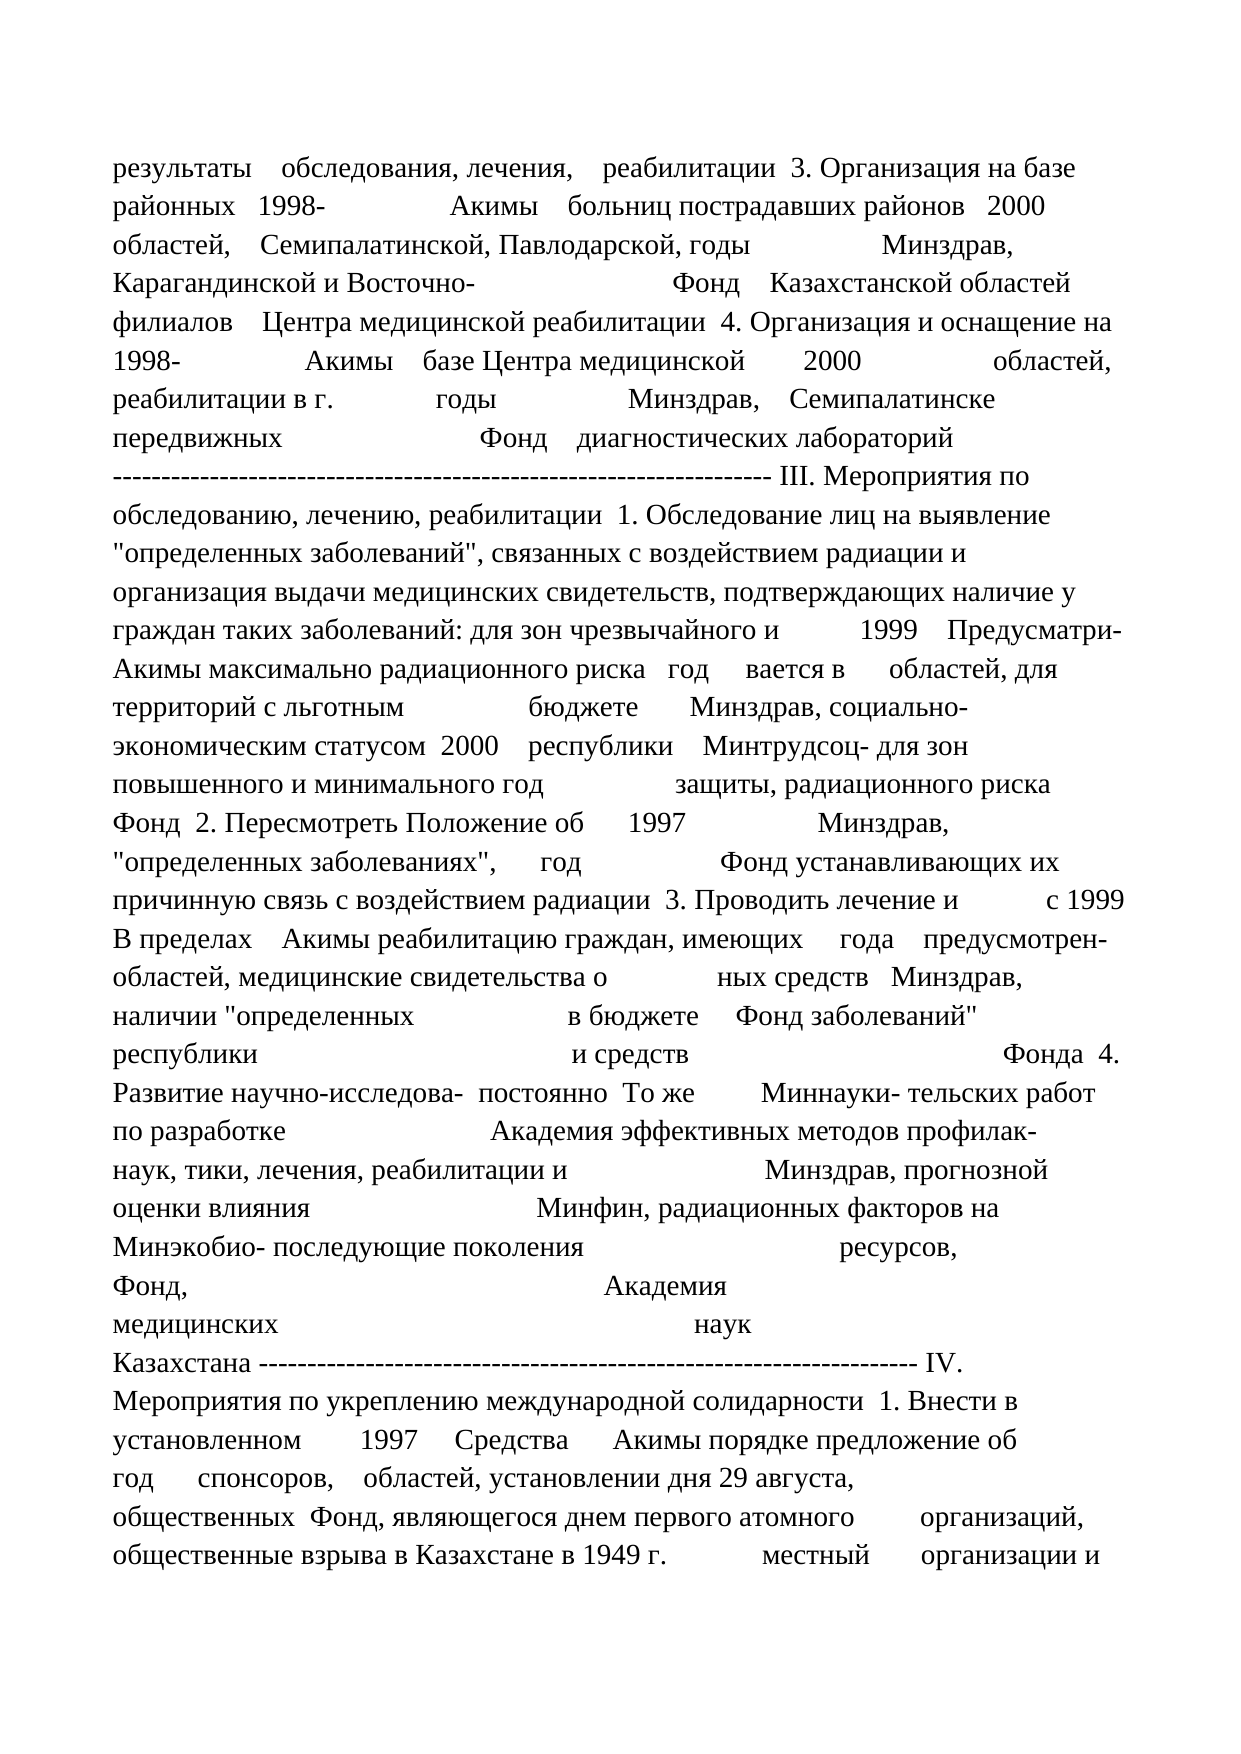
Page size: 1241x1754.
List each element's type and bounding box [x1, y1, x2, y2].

text [112, 150, 1128, 1571]
